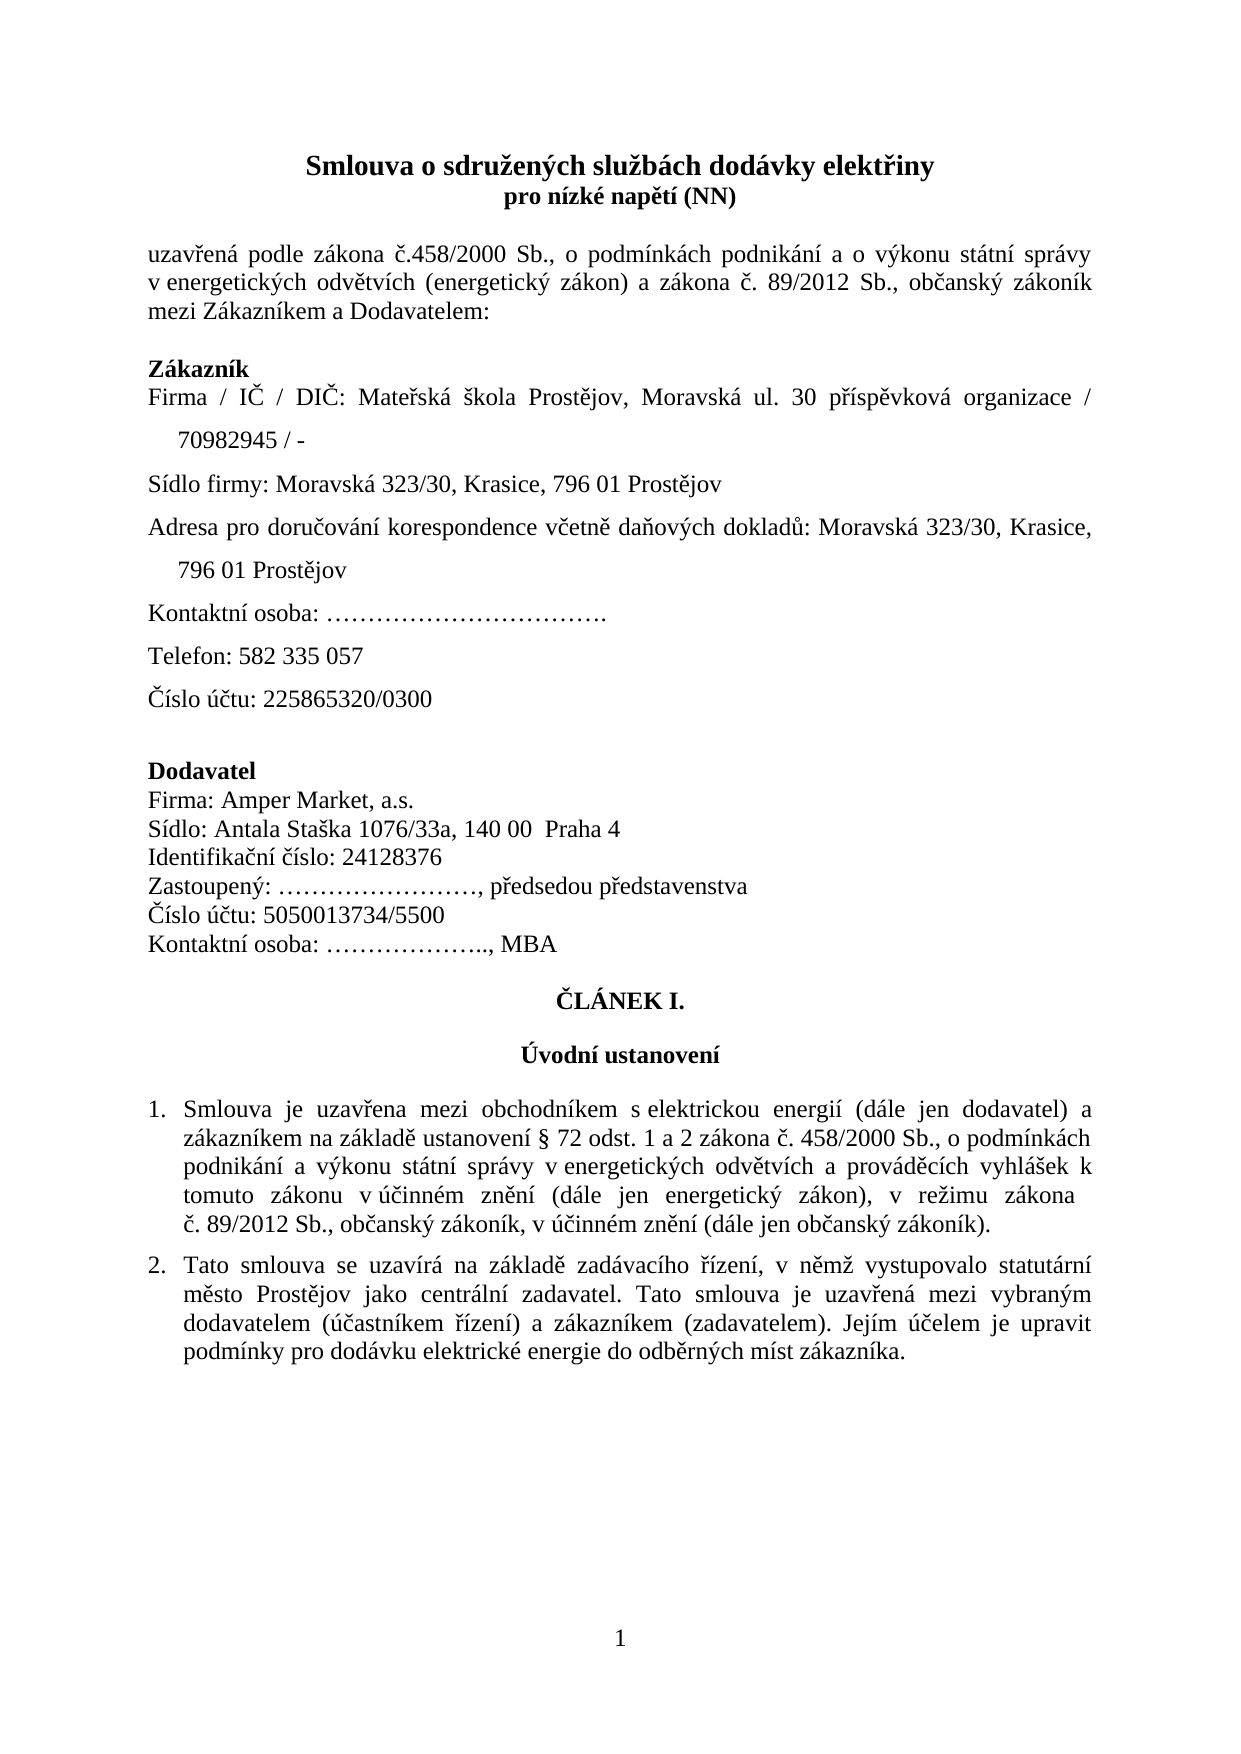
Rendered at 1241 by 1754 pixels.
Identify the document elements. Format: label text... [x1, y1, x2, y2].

text Zákazník [148, 354, 1093, 382]
text Kontaktní osoba: ……………………………. [148, 598, 1093, 627]
text pro nízké napětí (NN) [148, 181, 1093, 210]
text Telefon: 582 335 057 [148, 641, 1093, 670]
text Identifikační číslo: 24128376 [148, 842, 1093, 871]
text Firma / IČ / DIČ: Mateřská škola Prostějov, Moravská ul. 30 příspěvková organizace / 70982945 / - [148, 382, 1093, 454]
text Sídlo: Antala Staška 1076/33a, 140 00 Praha 4 [148, 814, 1093, 842]
subtitle Článek I. [148, 986, 1093, 1015]
list Tato smlouva se uzavírá na základě zadávacího řízení, v němž vystupovalo statutární město Prostějov jako centrální zadavatel. Tato smlouva je uzavřená mezi vybraným dodavatelem (účastníkem řízení) a zákazníkem (zadavatelem). Jejím účelem je upravit podmínky pro dodávku elektrické energie do odběrných míst zákazníka. [148, 1250, 1093, 1365]
text uzavřená podle zákona č.458/2000 Sb., o podmínkách podnikání a o výkonu státní správy v energetických odvětvích (energetický zákon) a zákona č. 89/2012 Sb., občanský zákoník mezi Zákazníkem a Dodavatelem: [148, 239, 1093, 325]
subtitle Úvodní ustanovení [148, 1040, 1093, 1069]
text Číslo účtu: 5050013734/5500 [148, 900, 1093, 929]
text Sídlo firmy: Moravská 323/30, Krasice, 796 01 Prostějov [148, 469, 1093, 497]
text Firma: Amper Market, a.s. [148, 785, 1093, 814]
text Adresa pro doručování korespondence včetně daňových dokladů: Moravská 323/30, Krasice, 796 01 Prostějov [148, 512, 1093, 584]
text Kontaktní osoba: ……………….., MBA [148, 929, 1093, 957]
text Smlouva o sdružených službách dodávky elektřiny [148, 148, 1093, 181]
text Číslo účtu: 225865320/0300 [148, 684, 1093, 713]
text Dodavatel [148, 756, 1093, 785]
text Zastoupený: ……………………, předsedou představenstva [148, 871, 1093, 900]
list Smlouva je uzavřena mezi obchodníkem s elektrickou energií (dále jen dodavatel) a zákazníkem na základě ustanovení § 72 odst. 1 a 2 zákona č. 458/2000 Sb., o podmínkách podnikání a výkonu státní správy v energetických odvětvích a prováděcích vyhlášek k tomuto zákonu v účinném znění (dále jen energetický zákon), v režimu zákona č. 89/2012 Sb., občanský zákoník, v účinném znění (dále jen občanský zákoník). [148, 1094, 1093, 1238]
